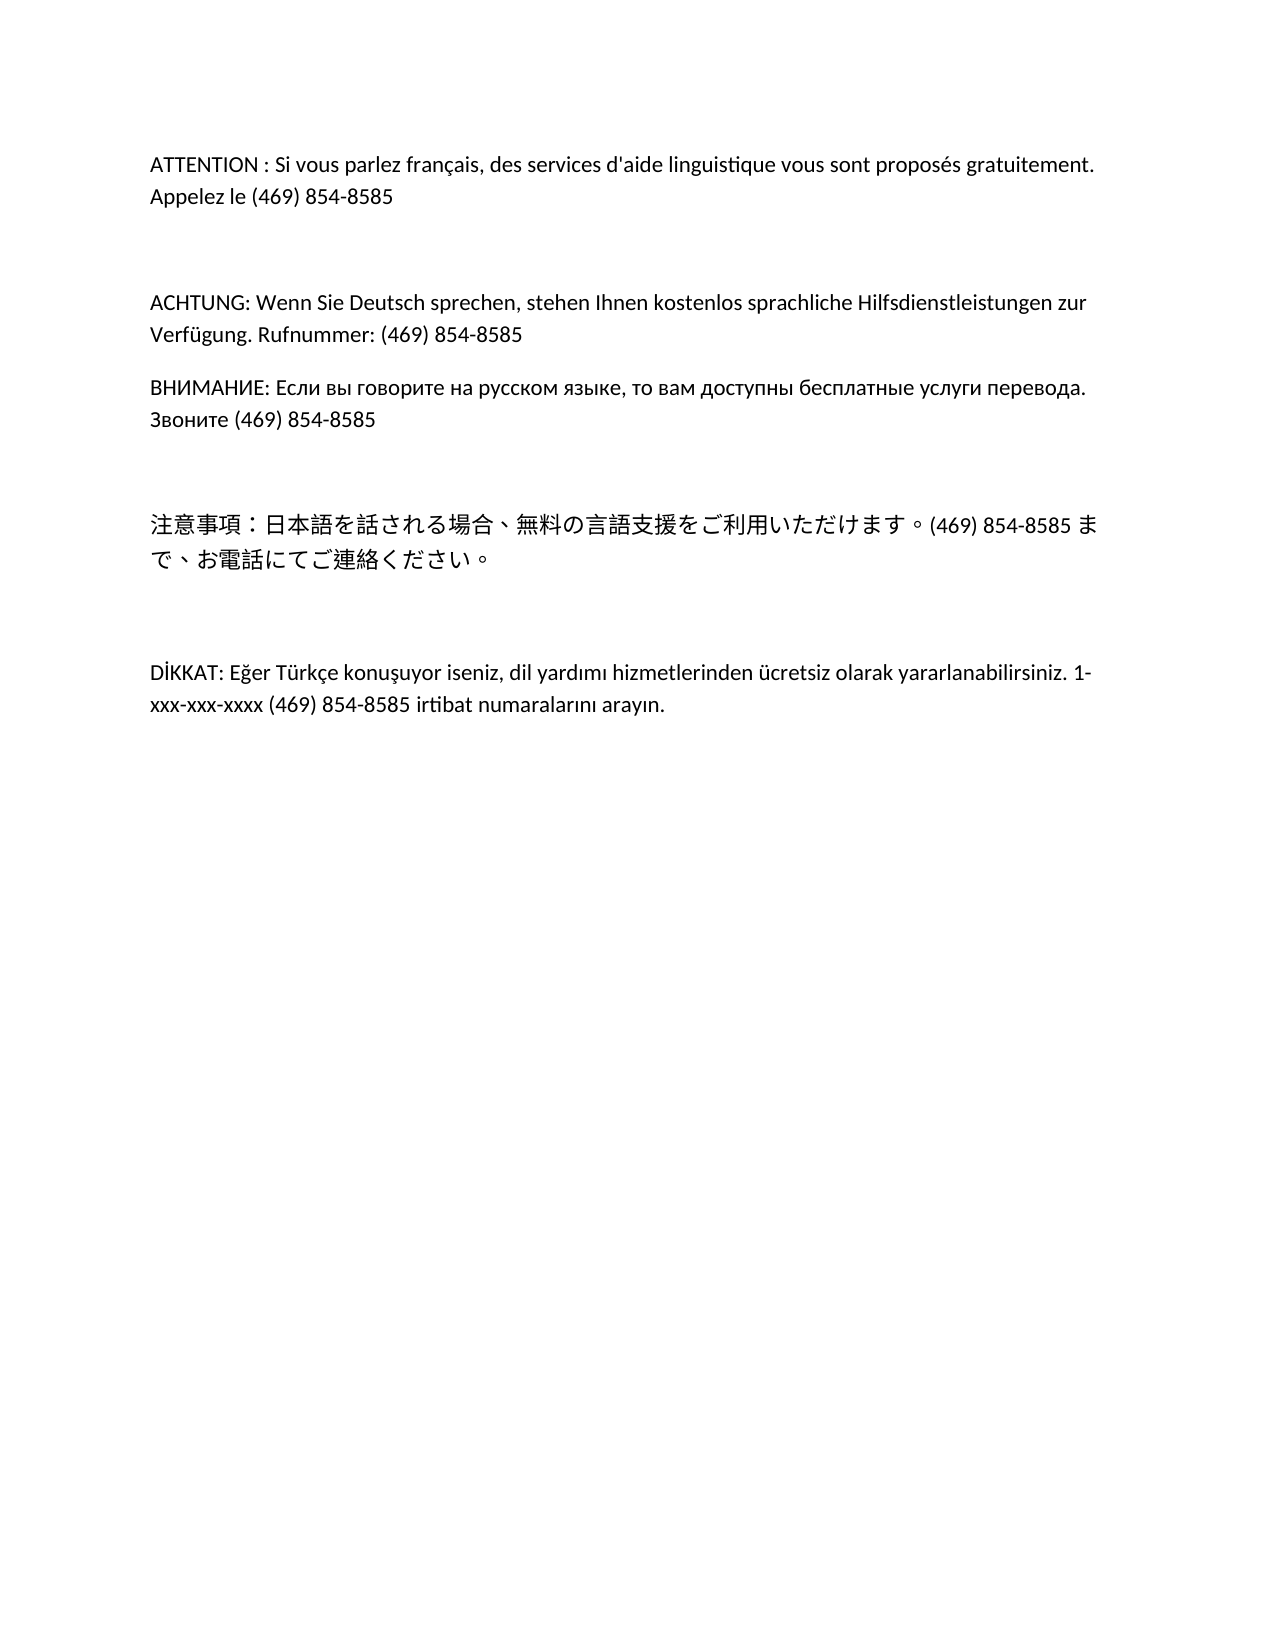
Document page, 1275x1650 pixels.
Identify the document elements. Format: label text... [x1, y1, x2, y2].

text ACHTUNG: Wenn Sie Deutsch sprechen, stehen Ihnen kostenlos sprachliche Hilfsdienstleistungen zur Verfügung. Rufnummer: (469) 854-8585 [150, 288, 1125, 348]
text ATTENTION : Si vous parlez français, des services d'aide linguistique vous sont proposés gratuitement. Appelez le (469) 854-8585 [150, 150, 1125, 210]
text DİKKAT: Eğer Türkçe konuşuyor iseniz, dil yardımı hizmetlerinden ücretsiz olarak yararlanabilirsiniz. 1-xxx-xxx-xxxx (469) 854-8585 irtibat numaralarını arayın. [150, 658, 1125, 718]
text 注意事項：日本語を話される場合、無料の言語支援をご利用いただけます。(469) 854-8585 まで、お電話にてご連絡ください。 [150, 512, 1125, 576]
text ВНИМАНИЕ: Если вы говорите на русском языке, то вам доступны бесплатные услуги перевода. Звоните (469) 854-8585 [150, 373, 1125, 434]
